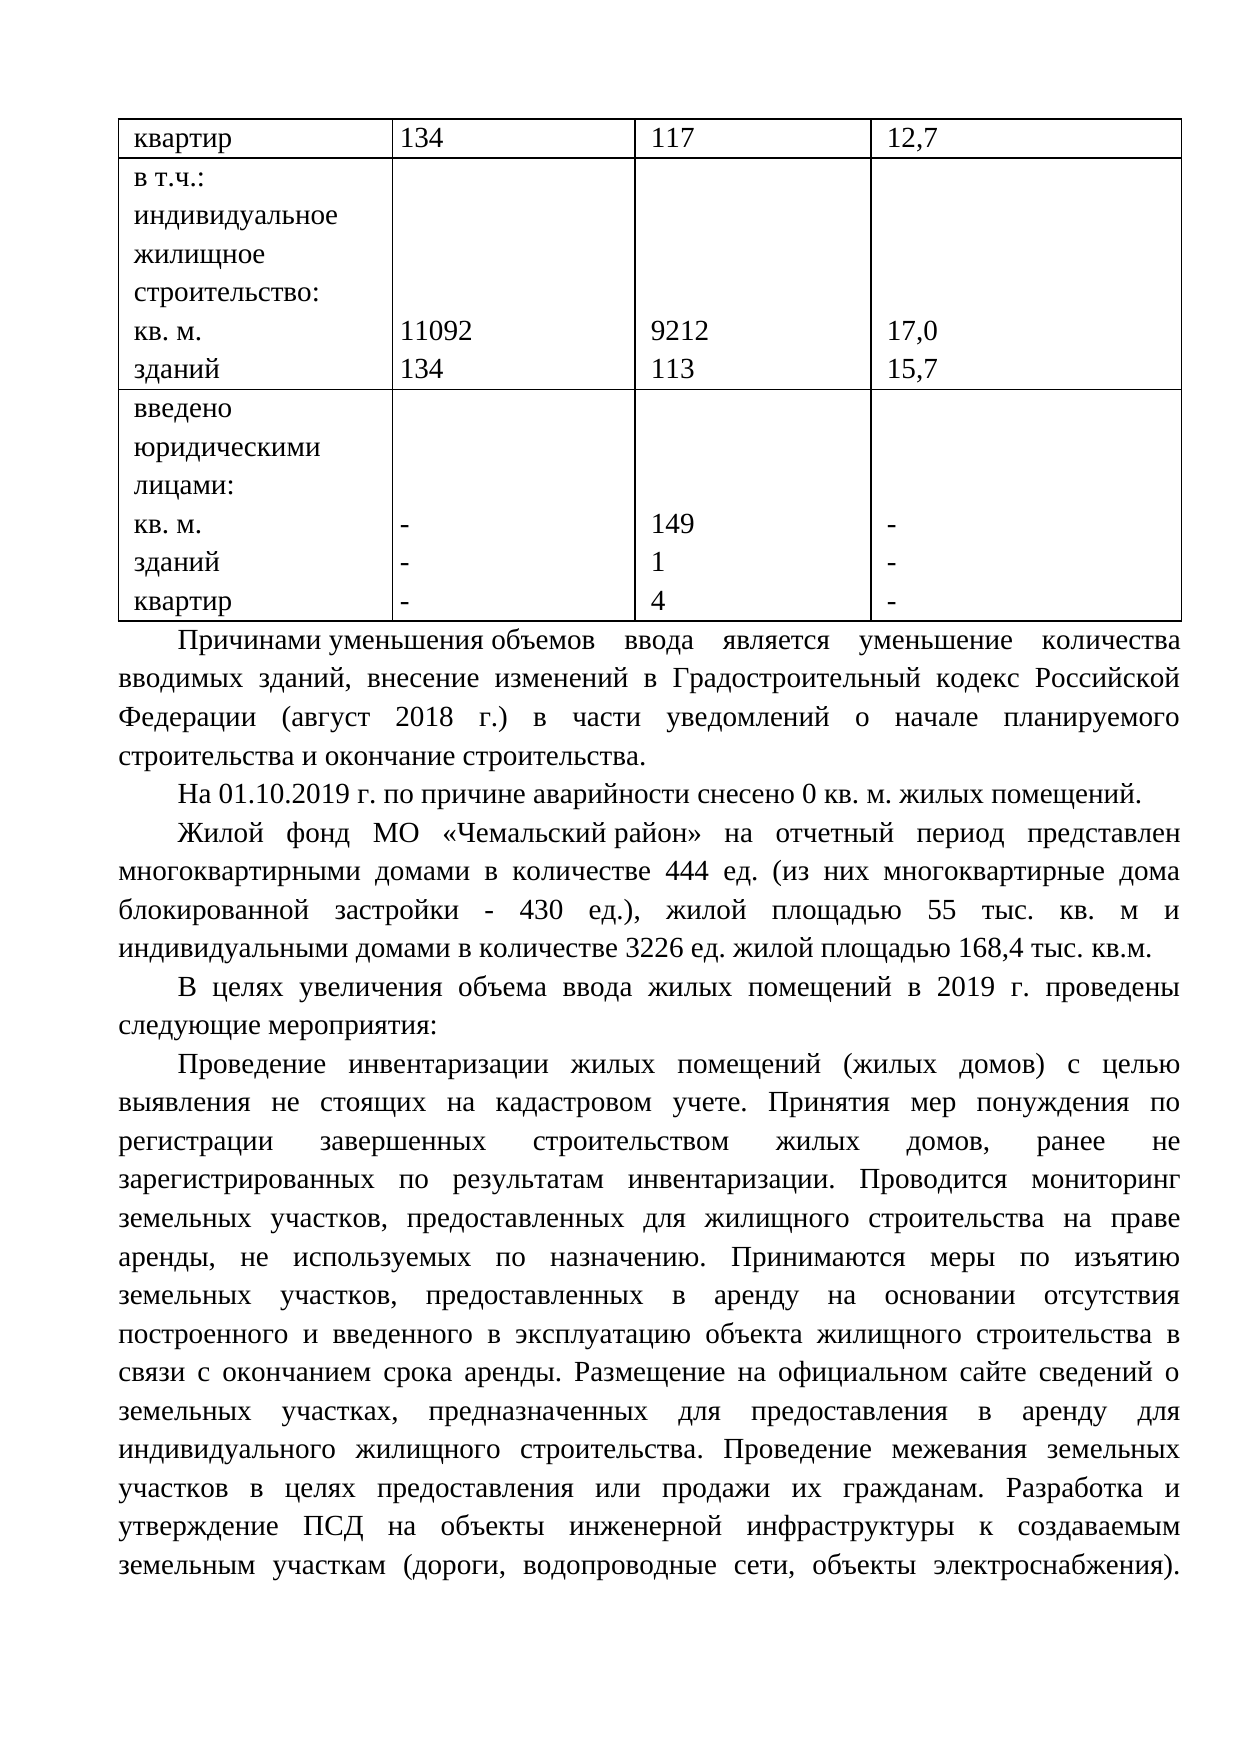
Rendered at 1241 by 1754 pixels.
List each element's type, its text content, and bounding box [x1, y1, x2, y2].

table_cell 9212 113 [636, 159, 870, 389]
table_cell 11092 134 [393, 159, 634, 389]
text На 01.10.2019 г. по причине аварийности снесено 0 кв. м. жилых помещений. [118, 776, 1181, 810]
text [118, 1046, 1181, 1581]
table_cell 17,0 15,7 [872, 159, 1181, 389]
table_cell в т.ч.: индивидуальное жилищное строительство: кв. м. зданий [119, 159, 392, 389]
text Жилой фонд МО «Чемальский район» на отчетный период представлен многоквартирными домами в количестве 444 ед. (из них многоквартирные дома блокированной застройки - 430 ед.), жилой площадью 55 тыс. кв. м и индивидуальными домами в количестве 3226 ед. жилой площадью 168,4 тыс. кв.м. [118, 815, 1181, 964]
table_cell 9361 114 117 [636, 120, 870, 157]
table_cell введено юридическими лицами: кв. м. зданий квартир [119, 390, 392, 620]
text В целях увеличения объема ввода жилых помещений в 2019 г. проведены следующие мероприятия: [118, 969, 1181, 1041]
table_cell 15,6 14,9 12,7 [872, 120, 1181, 157]
table_cell 11092 134 134 [393, 120, 634, 157]
table_cell - - - [393, 390, 634, 620]
table_cell - - - [872, 390, 1181, 620]
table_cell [119, 120, 392, 157]
table_cell 149 1 4 [636, 390, 870, 620]
text Причинами уменьшения объемов ввода является уменьшение количества вводимых зданий, внесение изменений в Градостроительный кодекс Российской Федерации (август 2018 г.) в части уведомлений о начале планируемого строительства и окончание строительства. [118, 622, 1181, 771]
